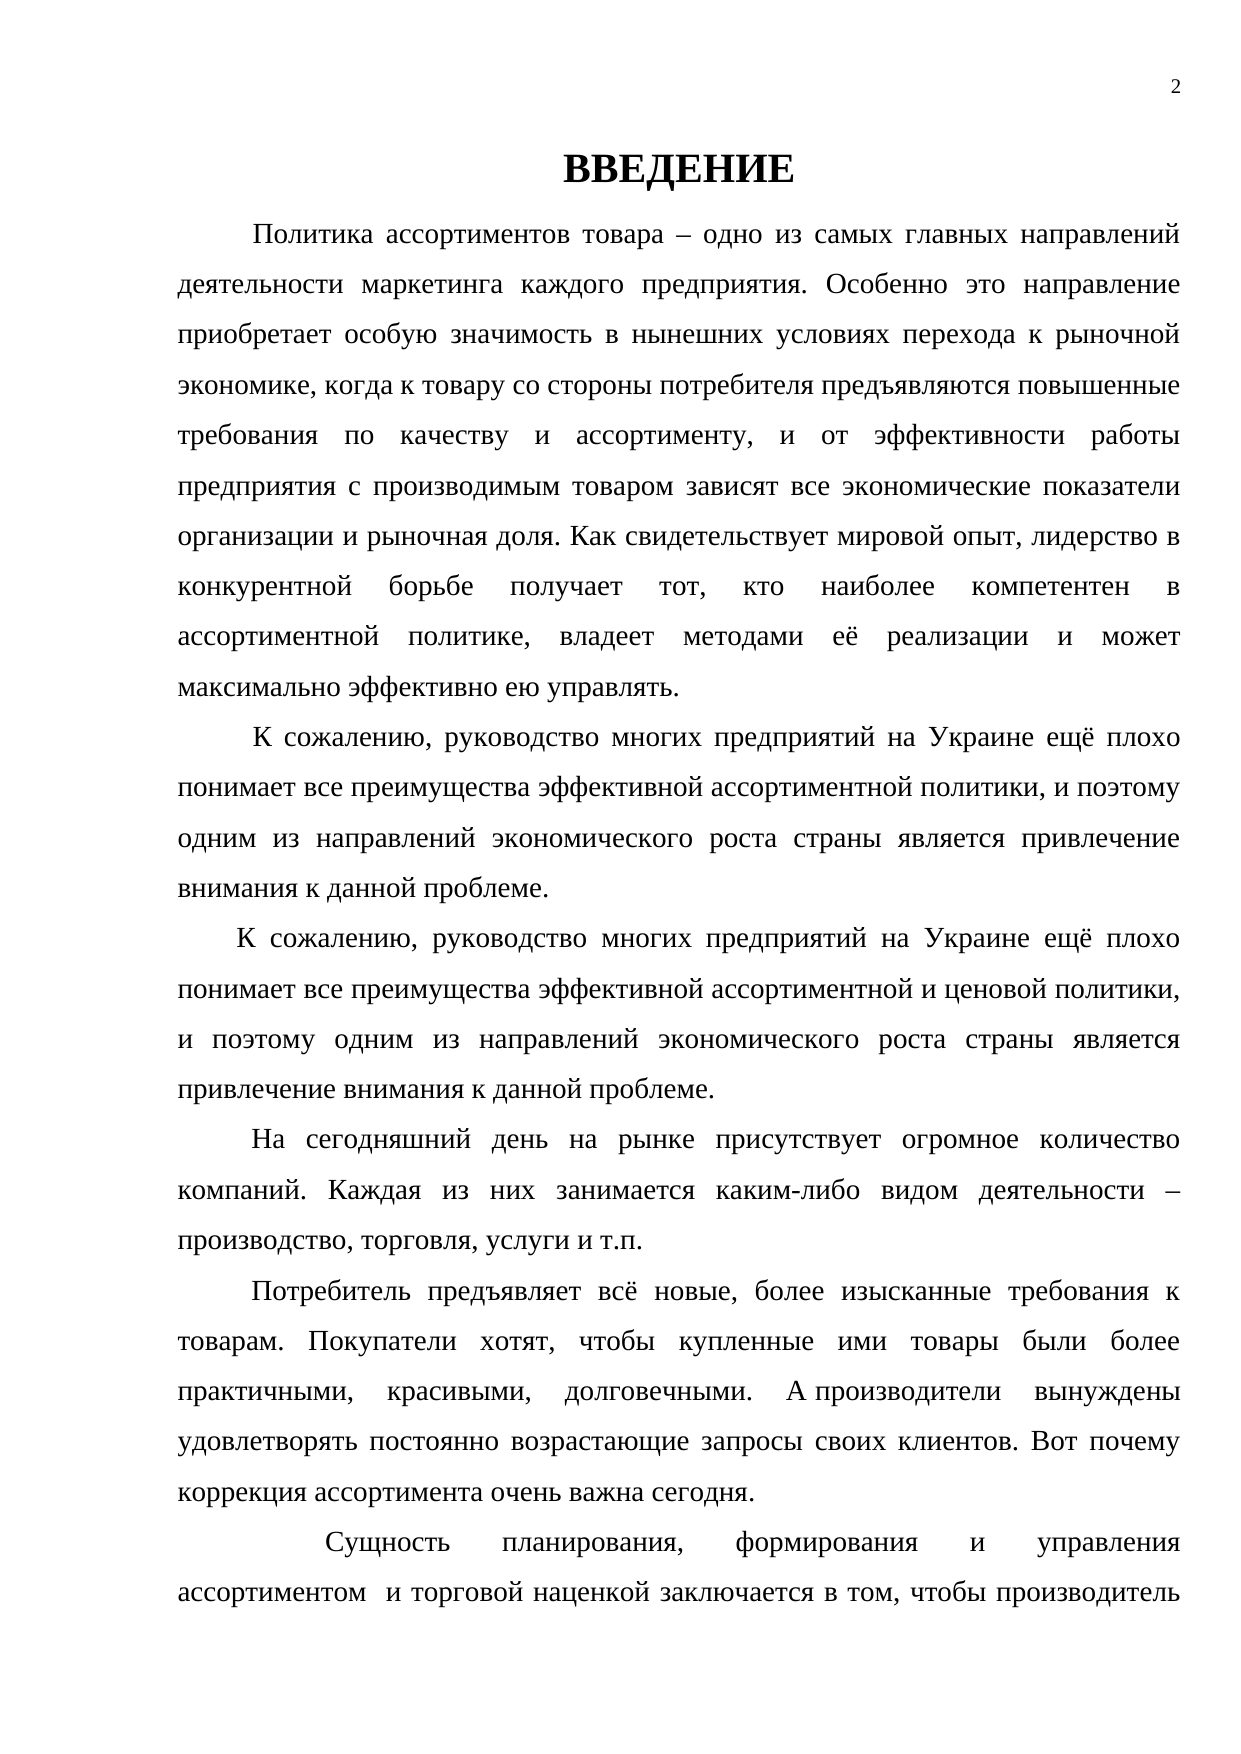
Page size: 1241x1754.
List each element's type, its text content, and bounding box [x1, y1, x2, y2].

text К сожалению, руководство многих предприятий на Украине ещё плохо понимает все преимущества эффективной ассортиментной и ценовой политики, и поэтому одним из направлений экономического роста страны является привлечение внимания к данной проблеме. [177, 920, 1181, 1105]
text Политика ассортиментов товара – одно из самых главных направлений деятельности маркетинга каждого предприятия. Особенно это направление приобретает особую значимость в нынешних условиях перехода к рыночной экономике, когда к товару со стороны потребителя предъявляются повышенные требования по качеству и ассортименту, и от эффективности работы предприятия с производимым товаром зависят все экономические показатели организации и рыночная доля. Как свидетельствует мировой опыт, лидерство в конкурентной борьбе получает тот, кто наиболее компетентен в ассортиментной политике, владеет методами её реализации и может максимально эффективно ею управлять. [177, 216, 1181, 702]
subtitle ВВЕДЕНИЕ [177, 143, 1181, 191]
text К сожалению, руководство многих предприятий на Украине ещё плохо понимает все преимущества эффективной ассортиментной политики, и поэтому одним из направлений экономического роста страны является привлечение внимания к данной проблеме. [177, 719, 1181, 904]
text Потребитель предъявляет всё новые, более изысканные требования к товарам. Покупатели хотят, чтобы купленные ими товары были более практичными, красивыми, долговечными. А производители вынуждены удовлетворять постоянно возрастающие запросы своих клиентов. Вот почему коррекция ассортимента очень важна сегодня. [177, 1273, 1181, 1507]
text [177, 1524, 1181, 1608]
text На сегодняшний день на рынке присутствует огромное количество компаний. Каждая из них занимается каким-либо видом деятельности – производство, торговля, услуги и т.п. [177, 1122, 1181, 1256]
